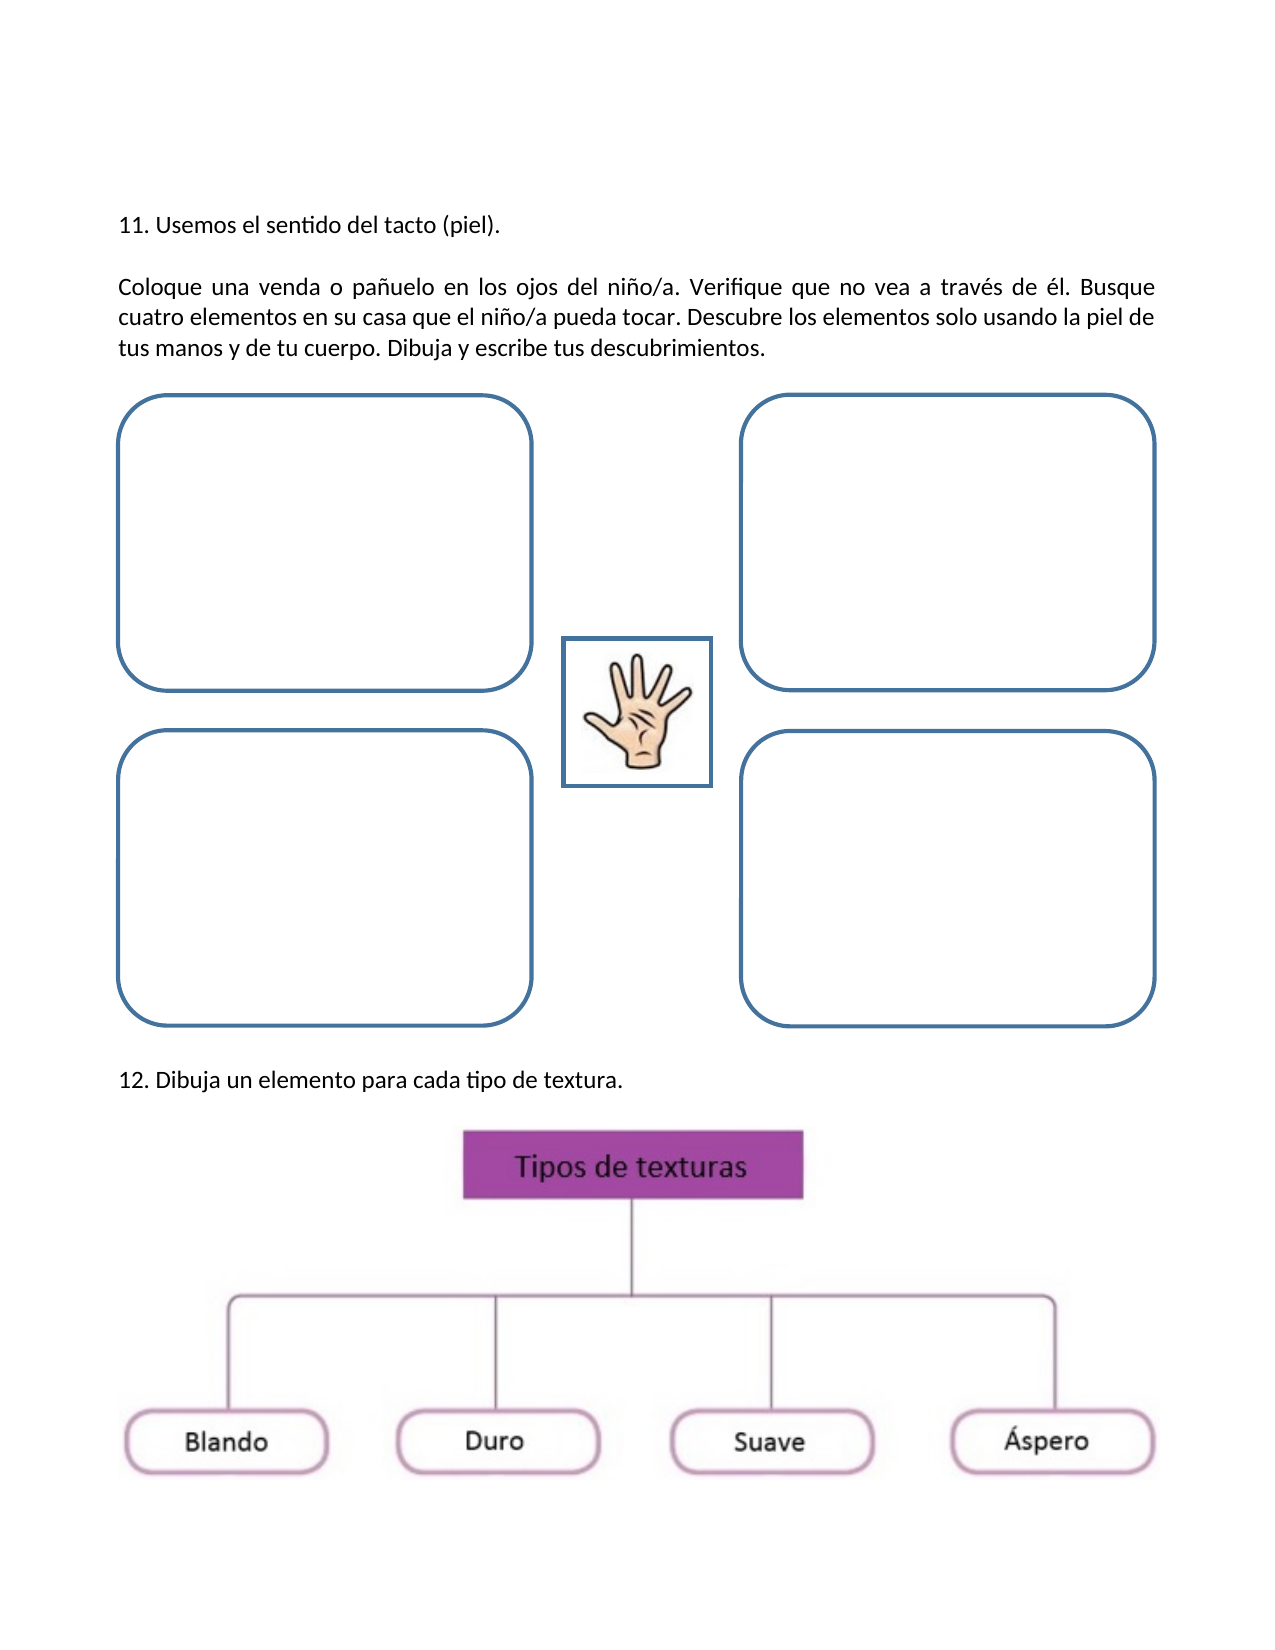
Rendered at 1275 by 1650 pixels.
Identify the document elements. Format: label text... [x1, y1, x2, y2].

picture [118, 1125, 1160, 1480]
picture [580, 651, 695, 773]
text Coloque una venda o pañuelo en los ojos del niño/a. Verifique que no vea a través de él. Busque cuatro elementos en su casa que el niño/a pueda tocar. Descubre los elementos solo usando la piel de tus manos y de tu cuerpo. Dibuja y escribe tus descubrimientos. [118, 271, 1157, 362]
text 12. Dibuja un elemento para cada tipo de textura. [118, 1064, 1157, 1095]
text 11. Usemos el sentido del tacto (piel). [118, 210, 1157, 240]
